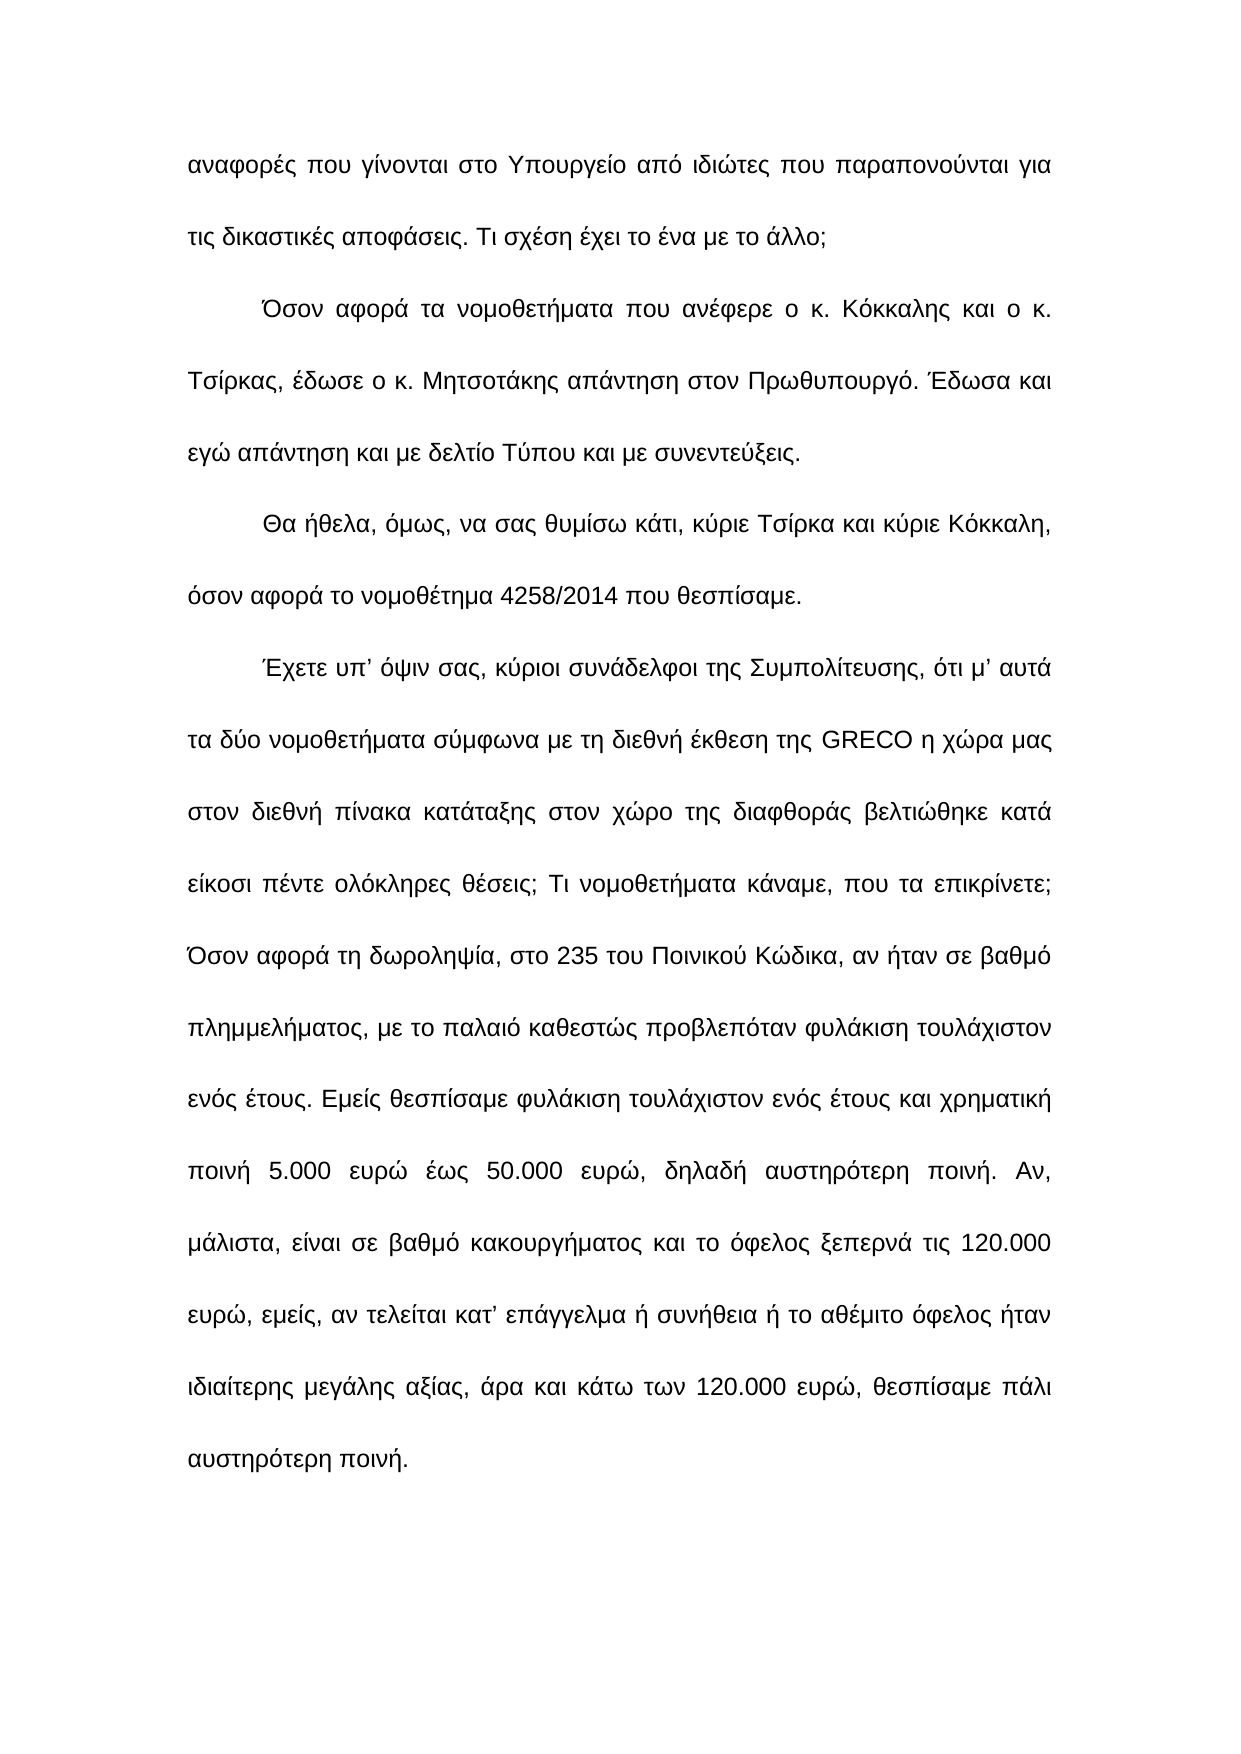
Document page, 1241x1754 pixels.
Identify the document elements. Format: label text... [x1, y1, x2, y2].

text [187, 150, 1053, 251]
text Όσον αφορά τα νομοθετήματα που ανέφερε ο κ. Κόκκαλης και ο κ. Τσίρκας, έδωσε ο κ. Μητσοτάκης απάντηση στον Πρωθυπουργό. Έδωσα και εγώ απάντηση και με δελτίο Τύπου και με συνεντεύξεις. [187, 294, 1053, 466]
text Θα ήθελα, όμως, να σας θυμίσω κάτι, κύριε Τσίρκα και κύριε Κόκκαλη, όσον αφορά το νομοθέτημα 4258/2014 που θεσπίσαμε. [187, 509, 1053, 610]
text Έχετε υπ’ όψιν σας, κύριοι συνάδελφοι της Συμπολίτευσης, ότι μ’ αυτά τα δύο νομοθετήματα σύμφωνα με τη διεθνή έκθεση της GRECO η χώρα μας στον διεθνή πίνακα κατάταξης στον χώρο της διαφθοράς βελτιώθηκε κατά είκοσι πέντε ολόκληρες θέσεις; Τι νομοθετήματα κάναμε, που τα επικρίνετε; Όσον αφορά τη δωροληψία, στο 235 του Ποινικού Κώδικα, αν ήταν σε βαθμό πλημμελήματος, με το παλαιό καθεστώς προβλεπόταν φυλάκιση τουλάχιστον ενός έτους. Εμείς θεσπίσαμε φυλάκιση τουλάχιστον ενός έτους και χρηματική ποινή 5.000 ευρώ έως 50.000 ευρώ, δηλαδή αυστηρότερη ποινή. Αν, μάλιστα, είναι σε βαθμό κακουργήματος και το όφελος ξεπερνά τις 120.000 ευρώ, εμείς, αν τελείται κατ’ επάγγελμα ή συνήθεια ή το αθέμιτο όφελος ήταν ιδιαίτερης μεγάλης αξίας, άρα και κάτω των 120.000 ευρώ, θεσπίσαμε πάλι αυστηρότερη ποινή. [187, 653, 1053, 1472]
